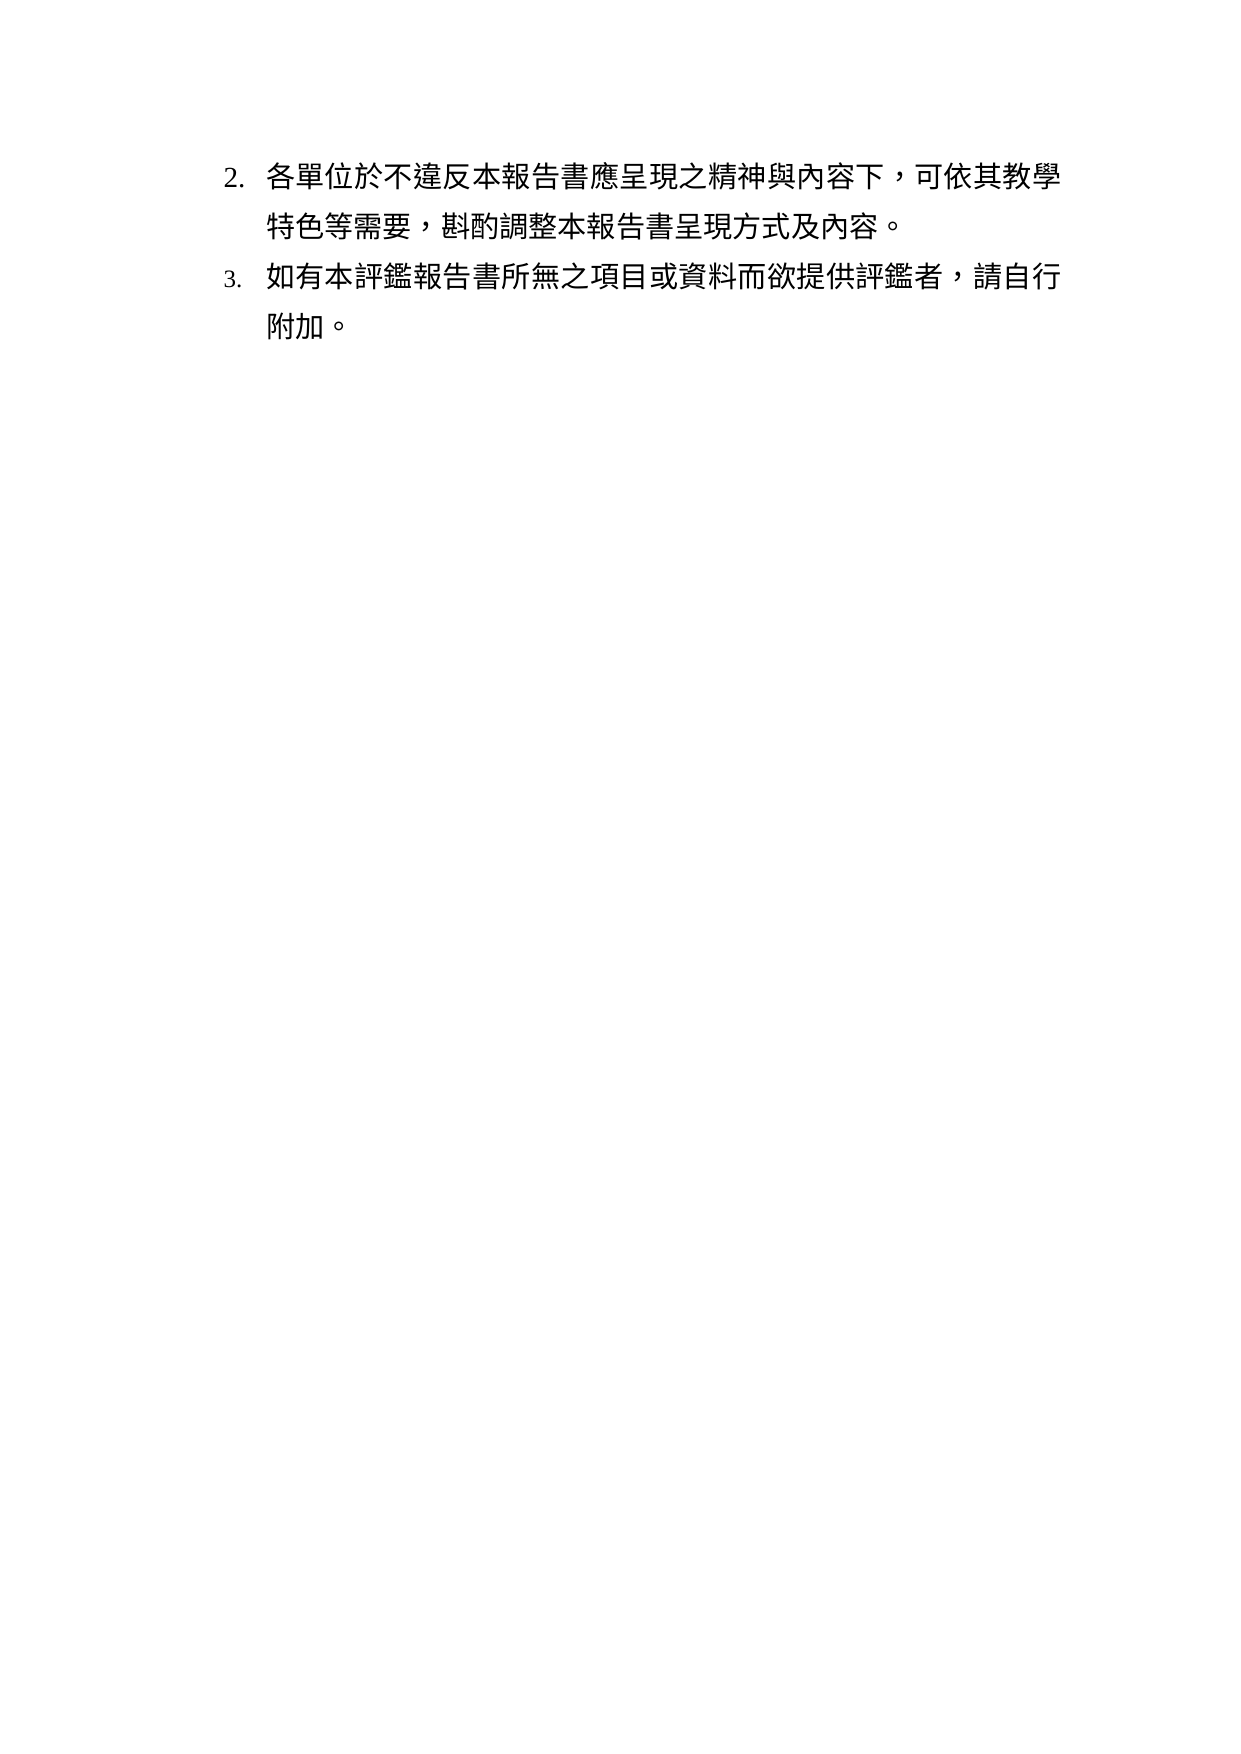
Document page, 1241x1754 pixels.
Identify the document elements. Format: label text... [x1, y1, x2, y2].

list 如有本評鑑報告書所無之項目或資料而欲提供評鑑者，請自行附加。 [223, 248, 1062, 348]
list 各單位於不違反本報告書應呈現之精神與內容下，可依其教學特色等需要，斟酌調整本報告書呈現方式及內容。 [223, 148, 1062, 248]
